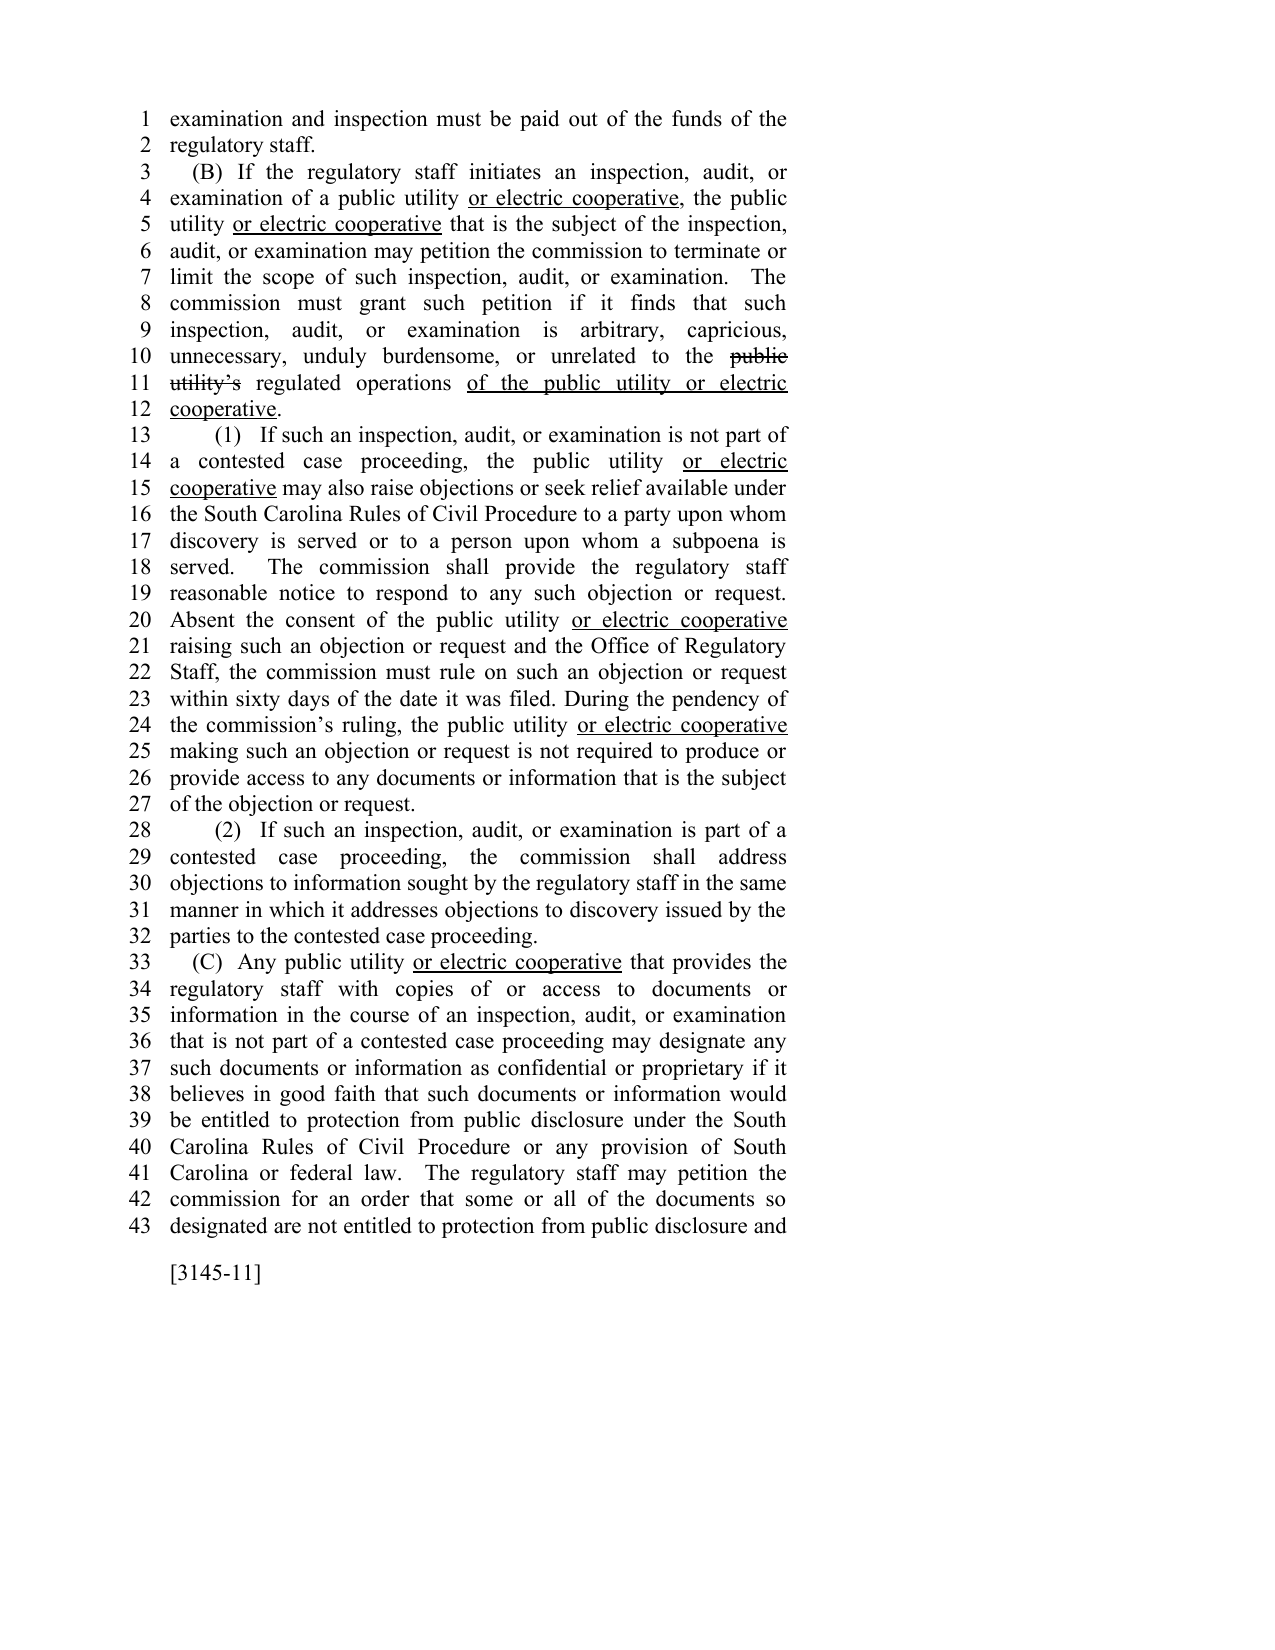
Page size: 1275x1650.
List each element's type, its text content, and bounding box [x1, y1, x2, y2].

text (1) If such an inspection, audit, or examination is not part of a contested case proceeding, the public utility or electric cooperative may also raise objections or seek relief available under the South Carolina Rules of Civil Procedure to a party upon whom discovery is served or to a person upon whom a subpoena is served. The commission shall provide the regulatory staff reasonable notice to respond to any such objection or request. Absent the consent of the public utility or electric cooperative raising such an objection or request and the Office of Regulatory Staff, the commission must rule on such an objection or request within sixty days of the date it was filed. During the pendency of the commission’s ruling, the public utility or electric cooperative making such an objection or request is not required to produce or provide access to any documents or information that is the subject of the objection or request. [169, 421, 787, 817]
text (2) If such an inspection, audit, or examination is part of a contested case proceeding, the commission shall address objections to information sought by the regulatory staff in the same manner in which it addresses objections to discovery issued by the parties to the contested case proceeding. [169, 817, 787, 948]
text (B) If the regulatory staff initiates an inspection, audit, or examination of a public utility or electric cooperative, the public utility or electric cooperative that is the subject of the inspection, audit, or examination may petition the commission to terminate or limit the scope of such inspection, audit, or examination. The commission must grant such petition if it finds that such inspection, audit, or examination is arbitrary, capricious, unnecessary, unduly burdensome, or unrelated to the public utility’s regulated operations of the public utility or electric cooperative. [169, 158, 787, 421]
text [169, 105, 787, 158]
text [169, 948, 787, 1238]
